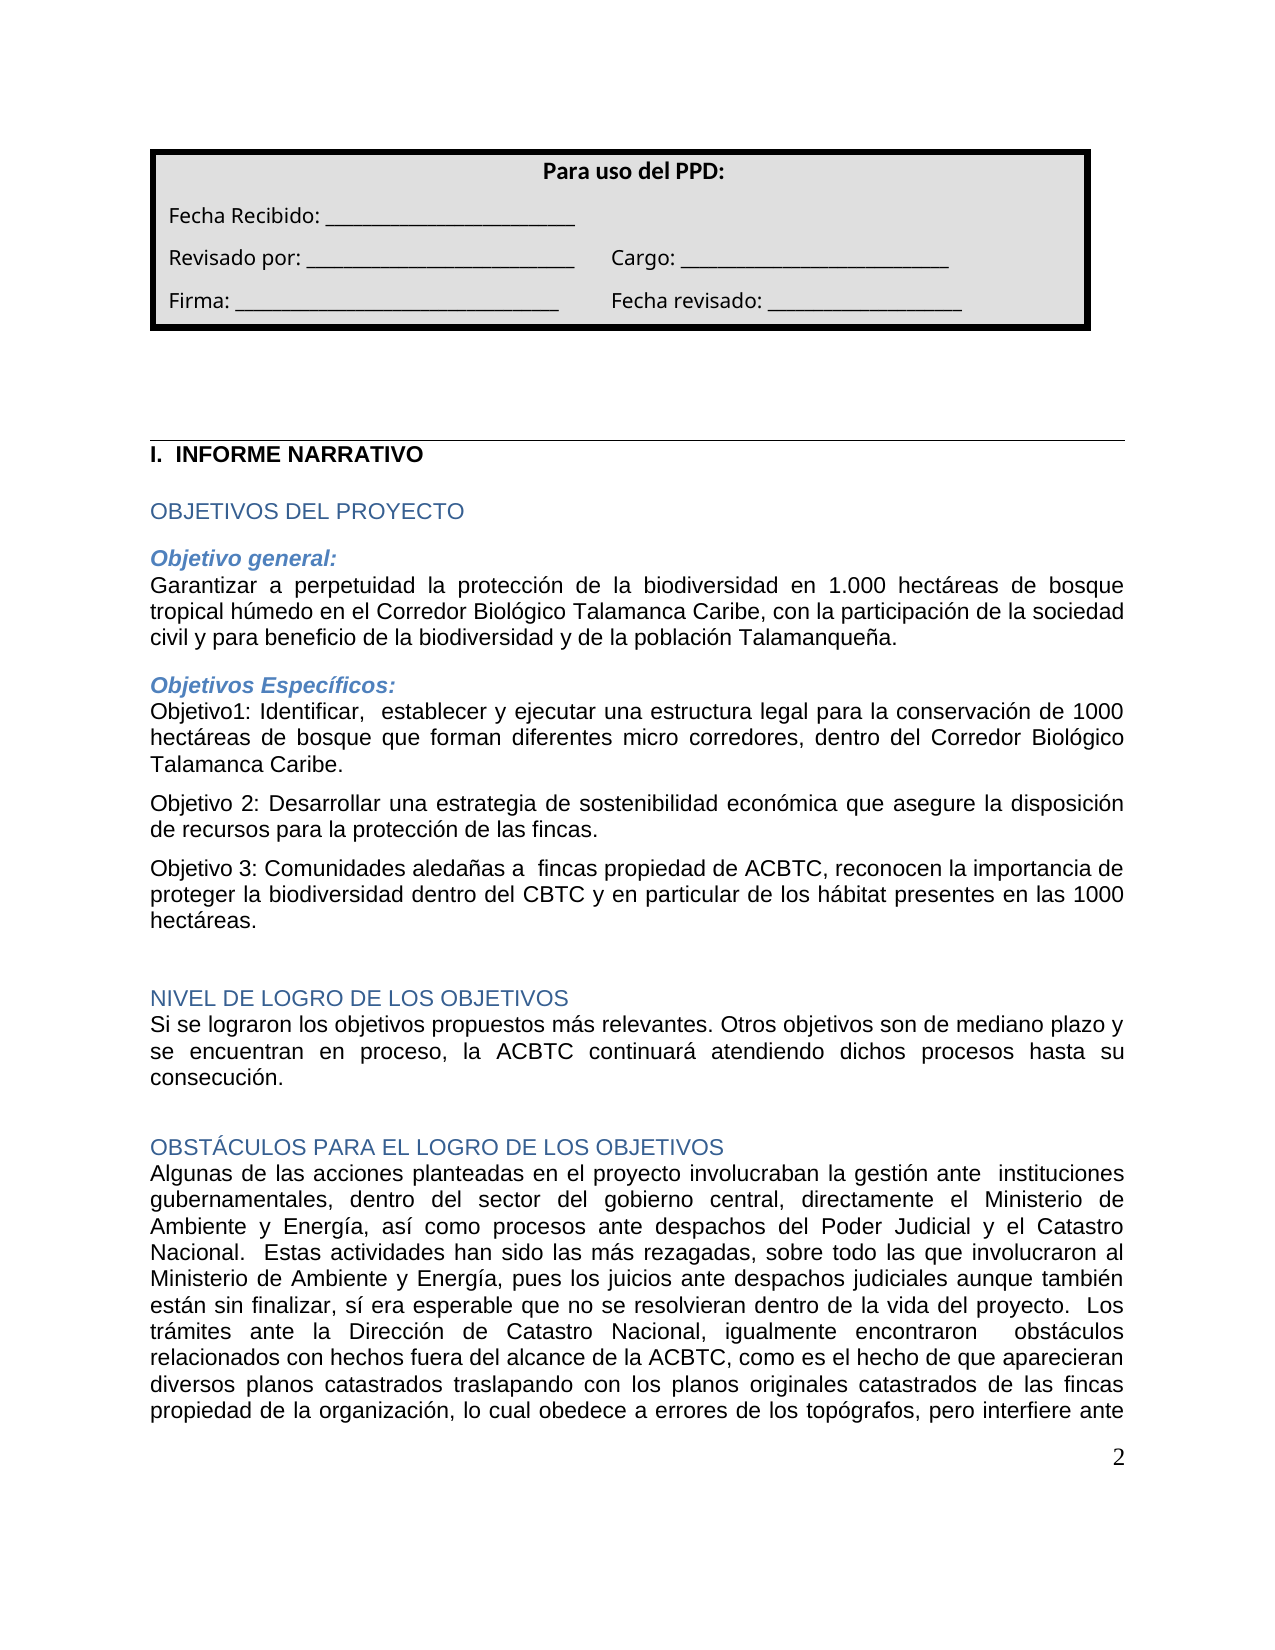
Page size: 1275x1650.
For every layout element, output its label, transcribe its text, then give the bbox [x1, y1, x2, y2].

subtitle Objetivos Específicos: [150, 672, 1125, 698]
subtitle OBSTÁCULOS PARA EL LOGRO DE LOS OBJETIVOS [150, 1133, 1125, 1160]
subtitle Objetivo general: [150, 545, 1125, 572]
subtitle NIVEL DE LOGRO DE LOS OBJETIVOS [150, 985, 1125, 1011]
text Si se lograron los objetivos propuestos más relevantes. Otros objetivos son de mediano plazo y se encuentran en proceso, la ACBTC continuará atendiendo dichos procesos hasta su consecución. [150, 1011, 1125, 1091]
text Objetivo1: Identificar, establecer y ejecutar una estructura legal para la conservación de 1000 hectáreas de bosque que forman diferentes micro corredores, dentro del Corredor Biológico Talamanca Caribe. [150, 698, 1125, 777]
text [150, 1160, 1125, 1423]
text Objetivo 3: Comunidades aledañas a fincas propiedad de ACBTC, reconocen la importancia de proteger la biodiversidad dentro del CBTC y en particular de los hábitat presentes en las 1000 hectáreas. [150, 855, 1125, 934]
text Garantizar a perpetuidad la protección de la biodiversidad en 1.000 hectáreas de bosque tropical húmedo en el Corredor Biológico Talamanca Caribe, con la participación de la sociedad civil y para beneficio de la biodiversidad y de la población Talamanqueña. [150, 572, 1125, 651]
text I. INFORME NARRATIVO [150, 441, 1125, 468]
text Objetivo 2: Desarrollar una estrategia de sostenibilidad económica que asegure la disposición de recursos para la protección de las fincas. [150, 789, 1125, 842]
subtitle OBJETIVOS DEL PROYECTO [150, 498, 1125, 524]
